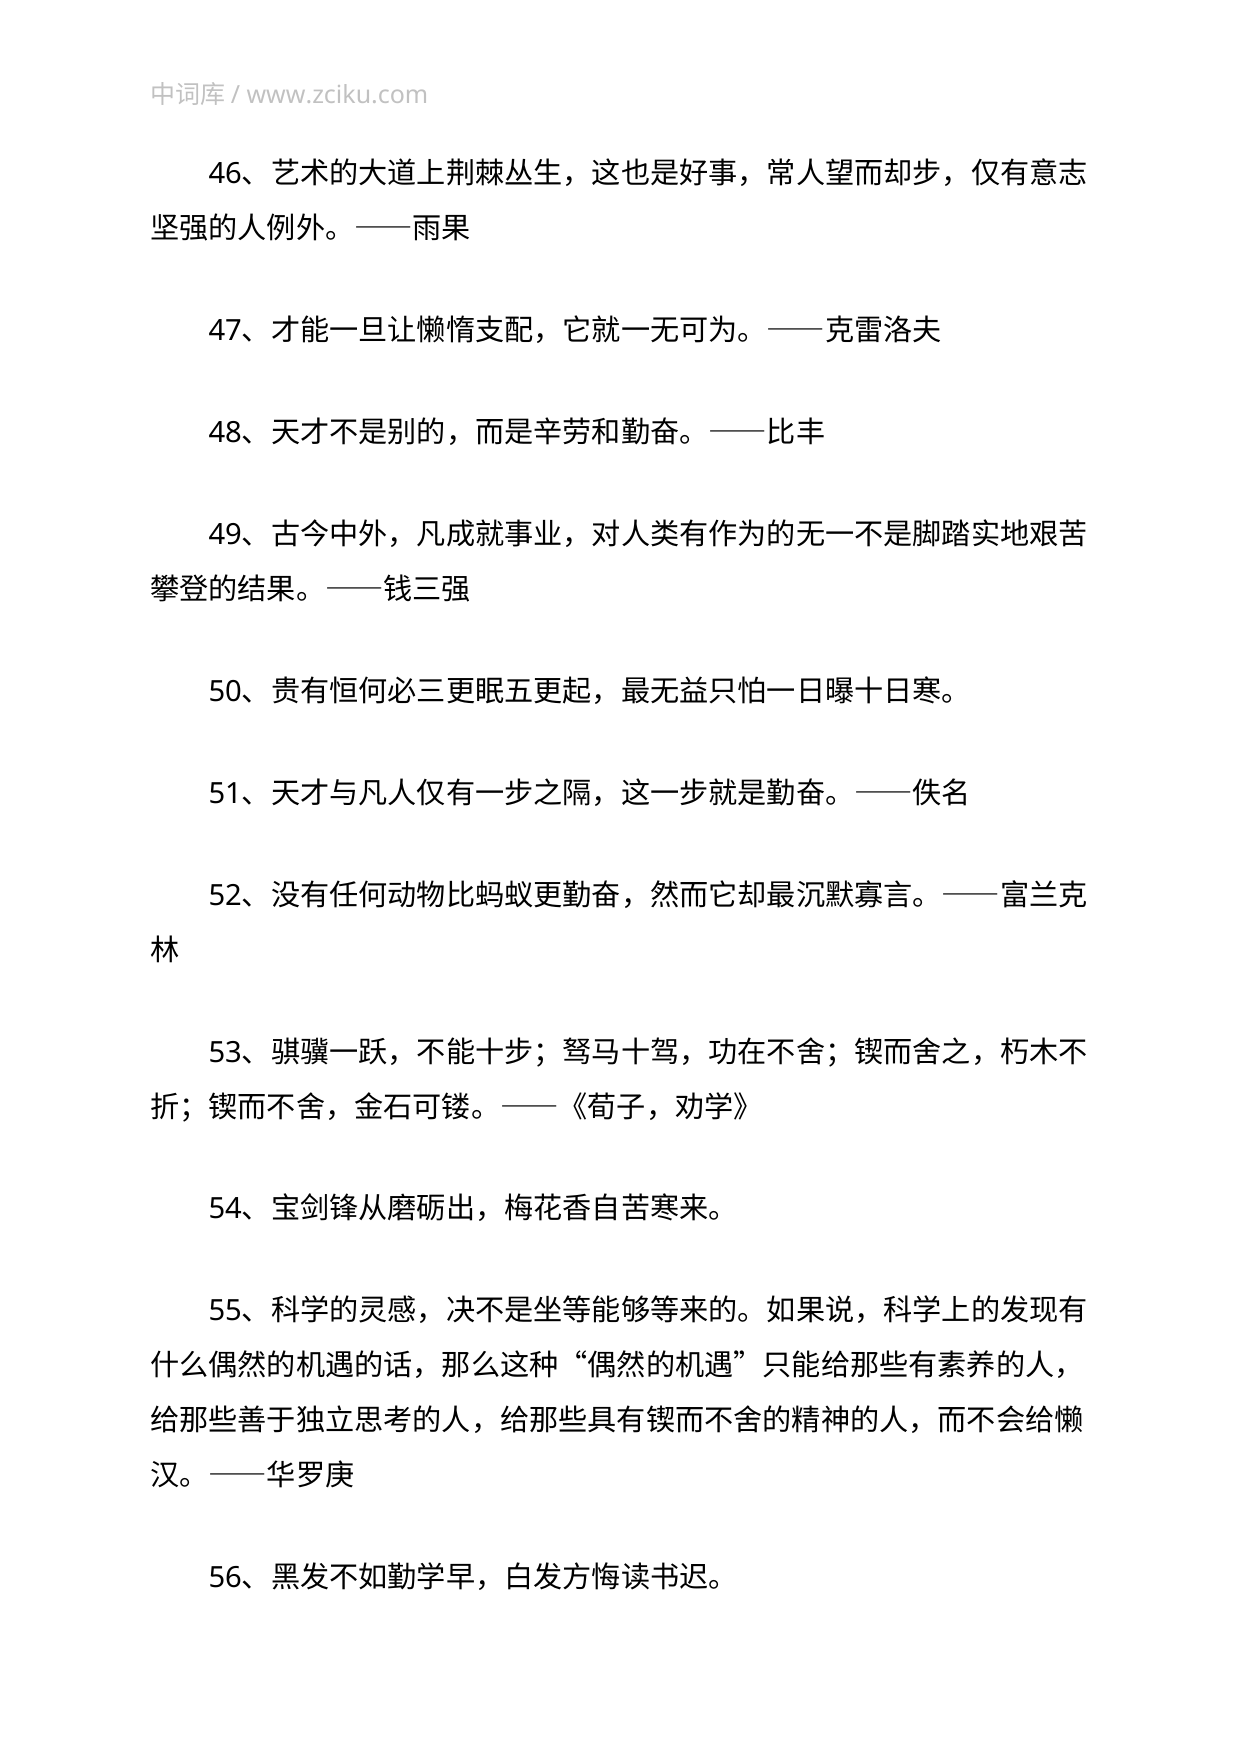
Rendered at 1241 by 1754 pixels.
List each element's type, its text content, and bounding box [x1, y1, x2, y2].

text 53、骐骥一跃，不能十步；驽马十驾，功在不舍；锲而舍之，朽木不折；锲而不舍，金石可镂。——《荀子，劝学》 [150, 1028, 1090, 1126]
text 51、天才与凡人仅有一步之隔，这一步就是勤奋。——佚名 [150, 769, 1090, 812]
text 56、黑发不如勤学早，白发方悔读书迟。 [150, 1553, 1090, 1596]
text 52、没有任何动物比蚂蚁更勤奋，然而它却最沉默寡言。——富兰克林 [150, 871, 1090, 969]
text 55、科学的灵感，决不是坐等能够等来的。如果说，科学上的发现有什么偶然的机遇的话，那么这种“偶然的机遇”只能给那些有素养的人，给那些善于独立思考的人，给那些具有锲而不舍的精神的人，而不会给懒汉。——华罗庚 [150, 1287, 1090, 1494]
text 48、天才不是别的，而是辛劳和勤奋。——比丰 [150, 409, 1090, 451]
text 49、古今中外，凡成就事业，对人类有作为的无一不是脚踏实地艰苦攀登的结果。——钱三强 [150, 511, 1090, 608]
text 46、艺术的大道上荆棘丛生，这也是好事，常人望而却步，仅有意志坚强的人例外。——雨果 [150, 150, 1090, 247]
text 54、宝剑锋从磨砺出，梅花香自苦寒来。 [150, 1185, 1090, 1227]
text 50、贵有恒何必三更眠五更起，最无益只怕一日曝十日寒。 [150, 667, 1090, 710]
text 47、才能一旦让懒惰支配，它就一无可为。——克雷洛夫 [150, 307, 1090, 349]
